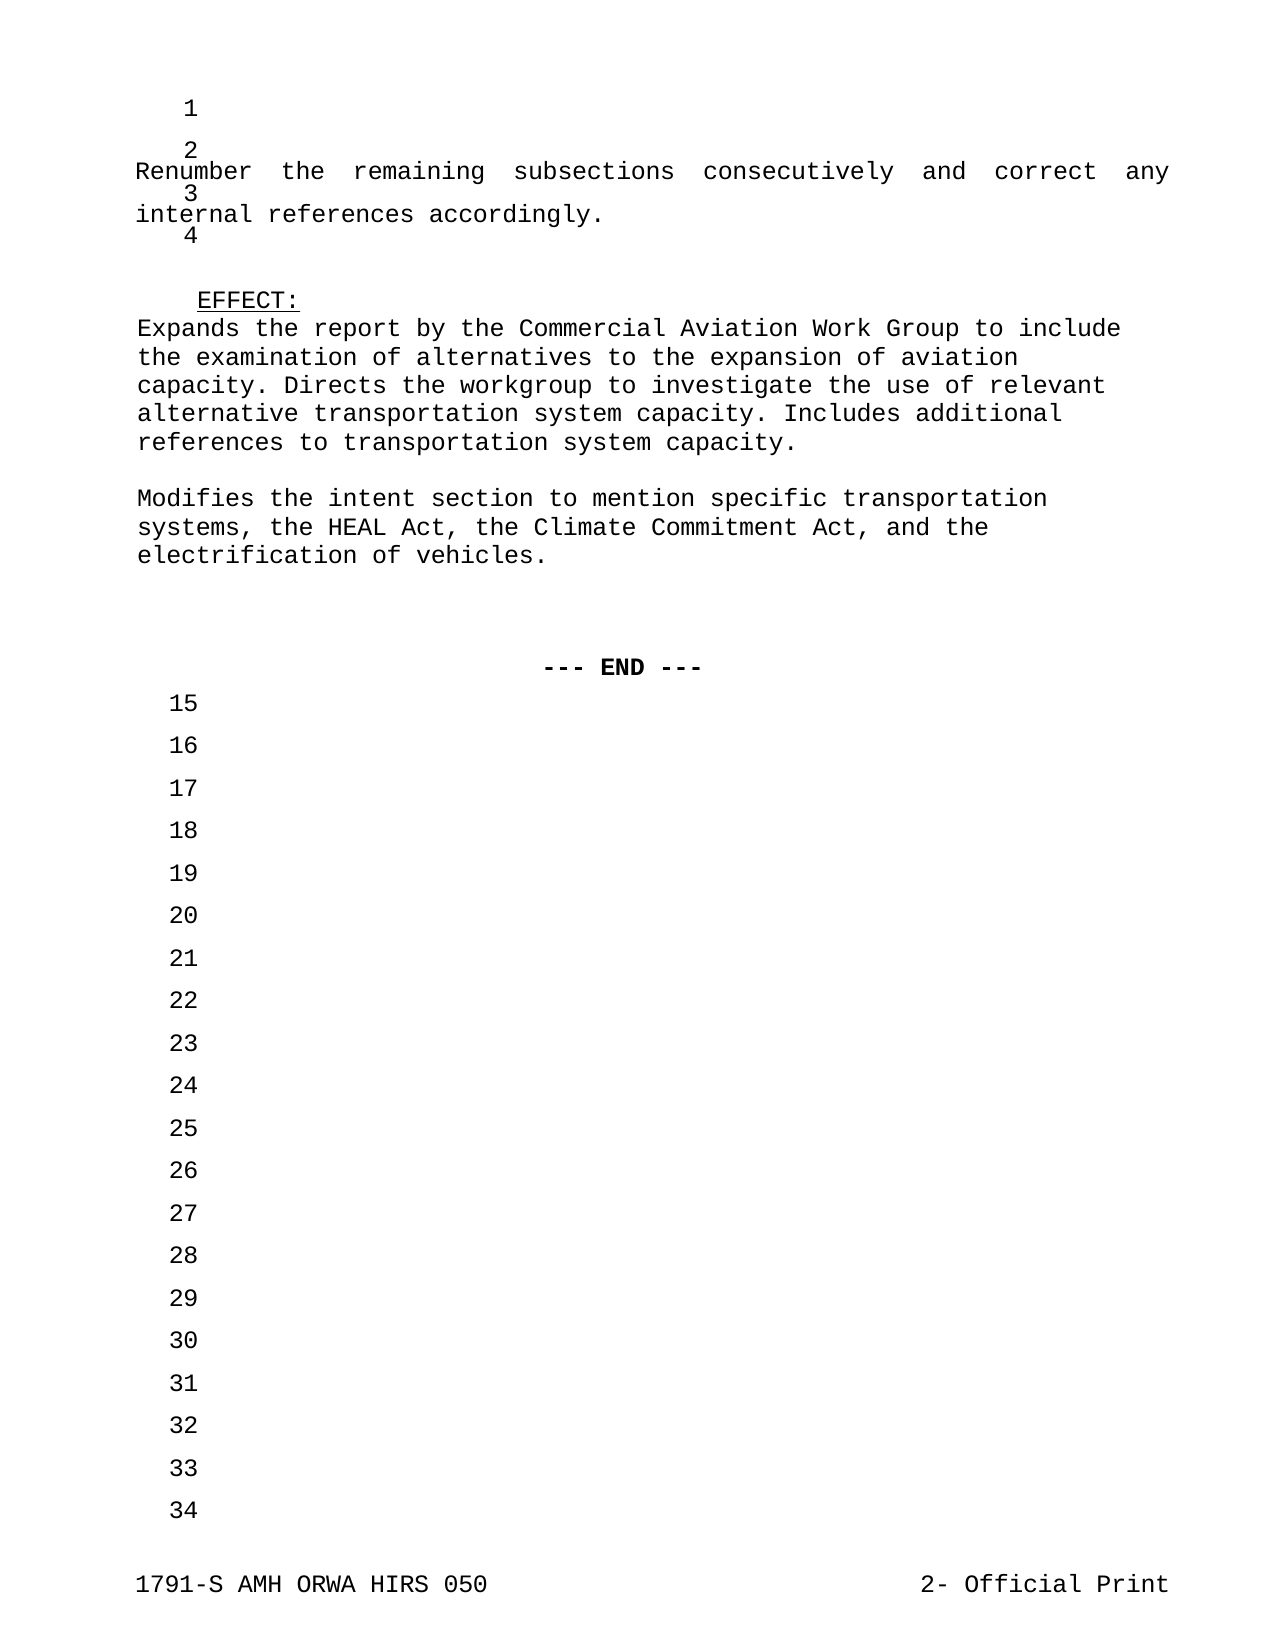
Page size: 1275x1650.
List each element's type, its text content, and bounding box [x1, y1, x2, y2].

text --- END --- [75, 642, 1170, 684]
text Renumber the remaining subsections consecutively and correct any internal references accordingly. [135, 146, 1170, 231]
